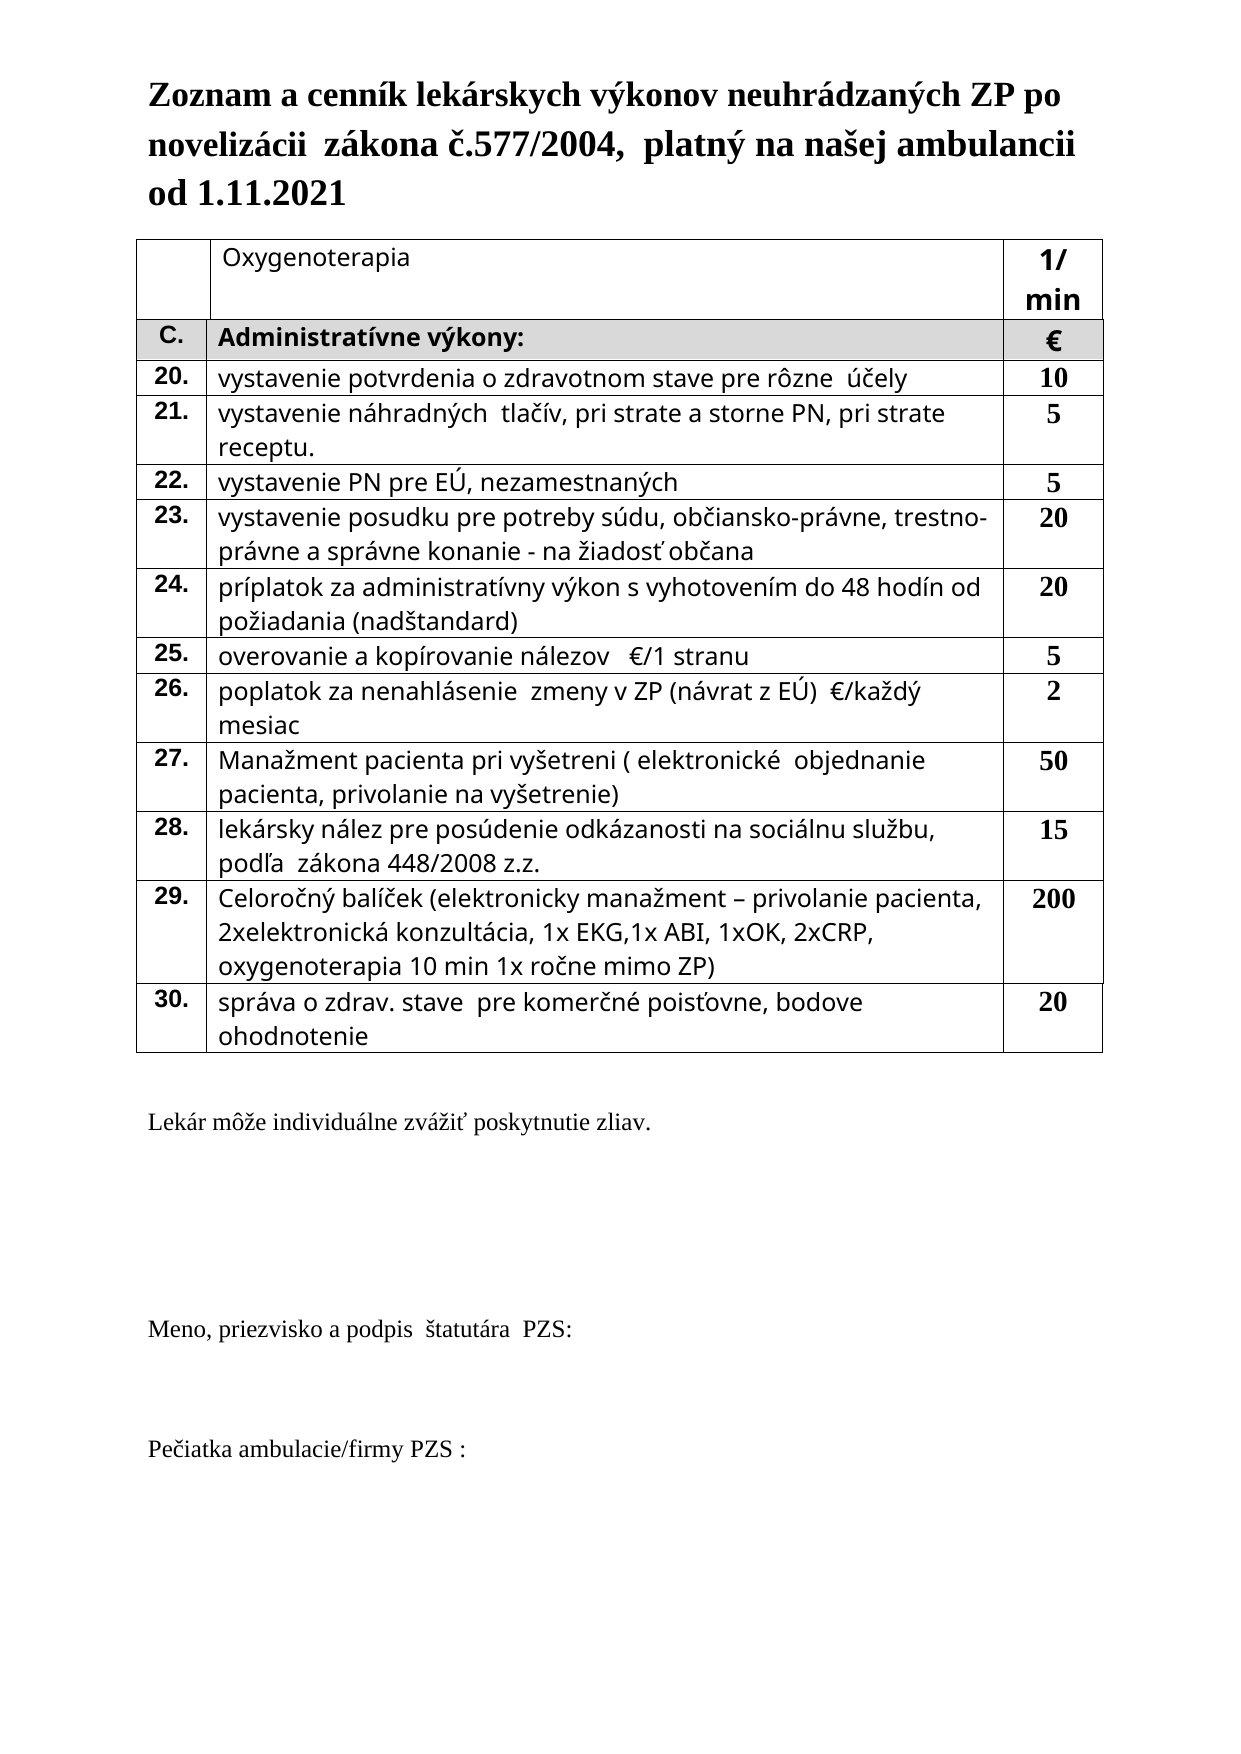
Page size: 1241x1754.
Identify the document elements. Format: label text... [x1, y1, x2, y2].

table_cell 22. [137, 465, 206, 499]
table_cell poplatok za nenahlásenie zmeny v ZP (návrat z EÚ) €/každý mesiac [207, 674, 1003, 742]
table_cell 26. [137, 674, 206, 742]
table_cell lekársky nález pre posúdenie odkázanosti na sociálnu službu, podľa zákona 448/2008 z.z. [207, 812, 1003, 880]
table_cell vystavenie PN pre EÚ, nezamestnaných [207, 465, 1003, 499]
table_cell Administratívne výkony: [207, 320, 1003, 359]
table_cell 20 [1004, 569, 1103, 637]
table_cell € [1004, 320, 1103, 359]
table_cell 23. [137, 500, 206, 568]
table_cell 200 [1004, 881, 1103, 983]
table_cell vystavenie náhradných tlačív, pri strate a storne PN, pri strate receptu. [207, 396, 1003, 464]
table_cell 2 [1004, 674, 1103, 742]
table_cell vystavenie potvrdenia o zdravotnom stave pre rôzne účely [207, 361, 1003, 395]
table_cell 30. [137, 984, 206, 1052]
table_cell 50 [1004, 743, 1103, 811]
table_cell príplatok za administratívny výkon s vyhotovením do 48 hodín od požiadania (nadštandard) [207, 569, 1003, 637]
table_cell 5 [1004, 465, 1103, 499]
table_cell 5 [1004, 396, 1103, 464]
table_cell Manažment pacienta pri vyšetreni ( elektronické objednanie pacienta, privolanie na vyšetrenie) [207, 743, 1003, 811]
table_cell 25. [137, 638, 206, 672]
table_cell 29. [137, 881, 206, 983]
table_cell 21. [137, 396, 206, 464]
table_cell 28. [137, 812, 206, 880]
table_cell 27. [137, 743, 206, 811]
table_cell 20 [1004, 500, 1103, 568]
table_cell 20 [1004, 984, 1102, 1052]
table_cell 1/min [1004, 240, 1102, 319]
table_cell Celoročný balíček (elektronicky manažment – privolanie pacienta, 2xelektronická konzultácia, 1x EKG,1x ABI, 1xOK, 2xCRP, oxygenoterapia 10 min 1x ročne mimo ZP) [207, 881, 1003, 983]
table_cell vystavenie posudku pre potreby súdu, občiansko-právne, trestno-právne a správne konanie - na žiadosť občana [207, 500, 1003, 568]
table_cell 15 [1004, 812, 1103, 880]
text Meno, priezvisko a podpis štatutára PZS: [148, 1215, 1093, 1343]
text Pečiatka ambulacie/firmy PZS : [148, 1368, 1093, 1463]
table_cell 24. [137, 569, 206, 637]
table_cell 10 [1004, 361, 1103, 395]
table_cell [137, 240, 210, 319]
table_cell Oxygenoterapia [211, 240, 1003, 319]
table_cell 20. [137, 361, 206, 395]
table_cell C. [137, 320, 206, 359]
table_cell správa o zdrav. stave pre komerčné poisťovne, bodove ohodnotenie [207, 984, 1003, 1052]
table_cell 5 [1004, 638, 1103, 672]
table_cell overovanie a kopírovanie nálezov €/1 stranu [207, 638, 1003, 672]
text Lekár môže individuálne zvážiť poskytnutie zliav. [148, 1107, 1093, 1136]
